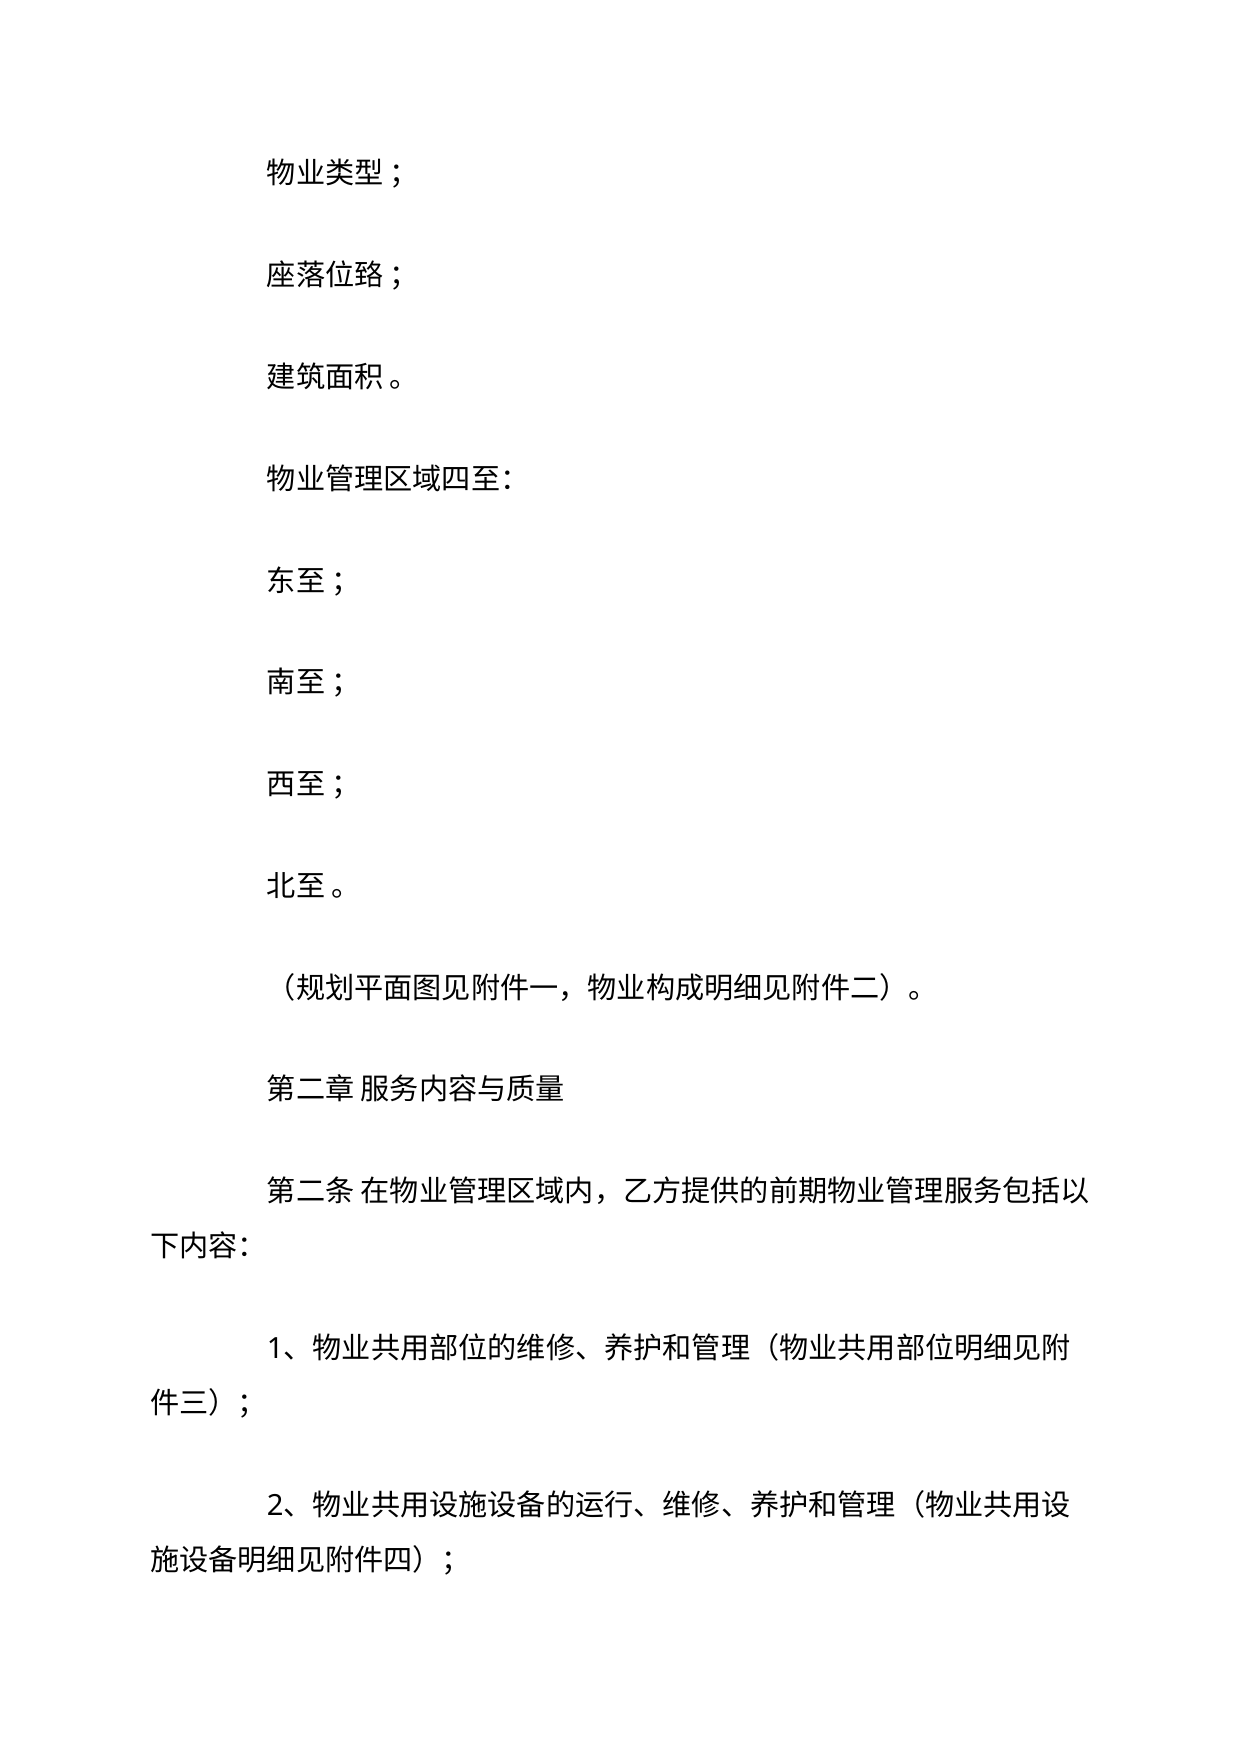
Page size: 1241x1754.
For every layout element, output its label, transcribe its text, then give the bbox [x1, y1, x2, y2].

text 北至 。 [150, 862, 1090, 905]
text 东至 ； [150, 557, 1090, 599]
text 第二章 服务内容与质量 [150, 1066, 1090, 1108]
text 建筑面积 。 [150, 353, 1090, 396]
text 物业类型 ； [150, 150, 1090, 192]
text 西至 ； [150, 761, 1090, 803]
text （规划平面图见附件一，物业构成明细见附件二）。 [150, 964, 1090, 1006]
text 南至 ； [150, 659, 1090, 701]
text 物业管理区域四至： [150, 455, 1090, 498]
text 第二条 在物业管理区域内，乙方提供的前期物业管理服务包括以下内容： [150, 1168, 1090, 1265]
text 2、物业共用设施设备的运行、维修、养护和管理（物业共用设施设备明细见附件四）； [150, 1481, 1090, 1578]
text 座落位臵 ； [150, 252, 1090, 294]
text 1、物业共用部位的维修、养护和管理（物业共用部位明细见附件三）； [150, 1324, 1090, 1422]
